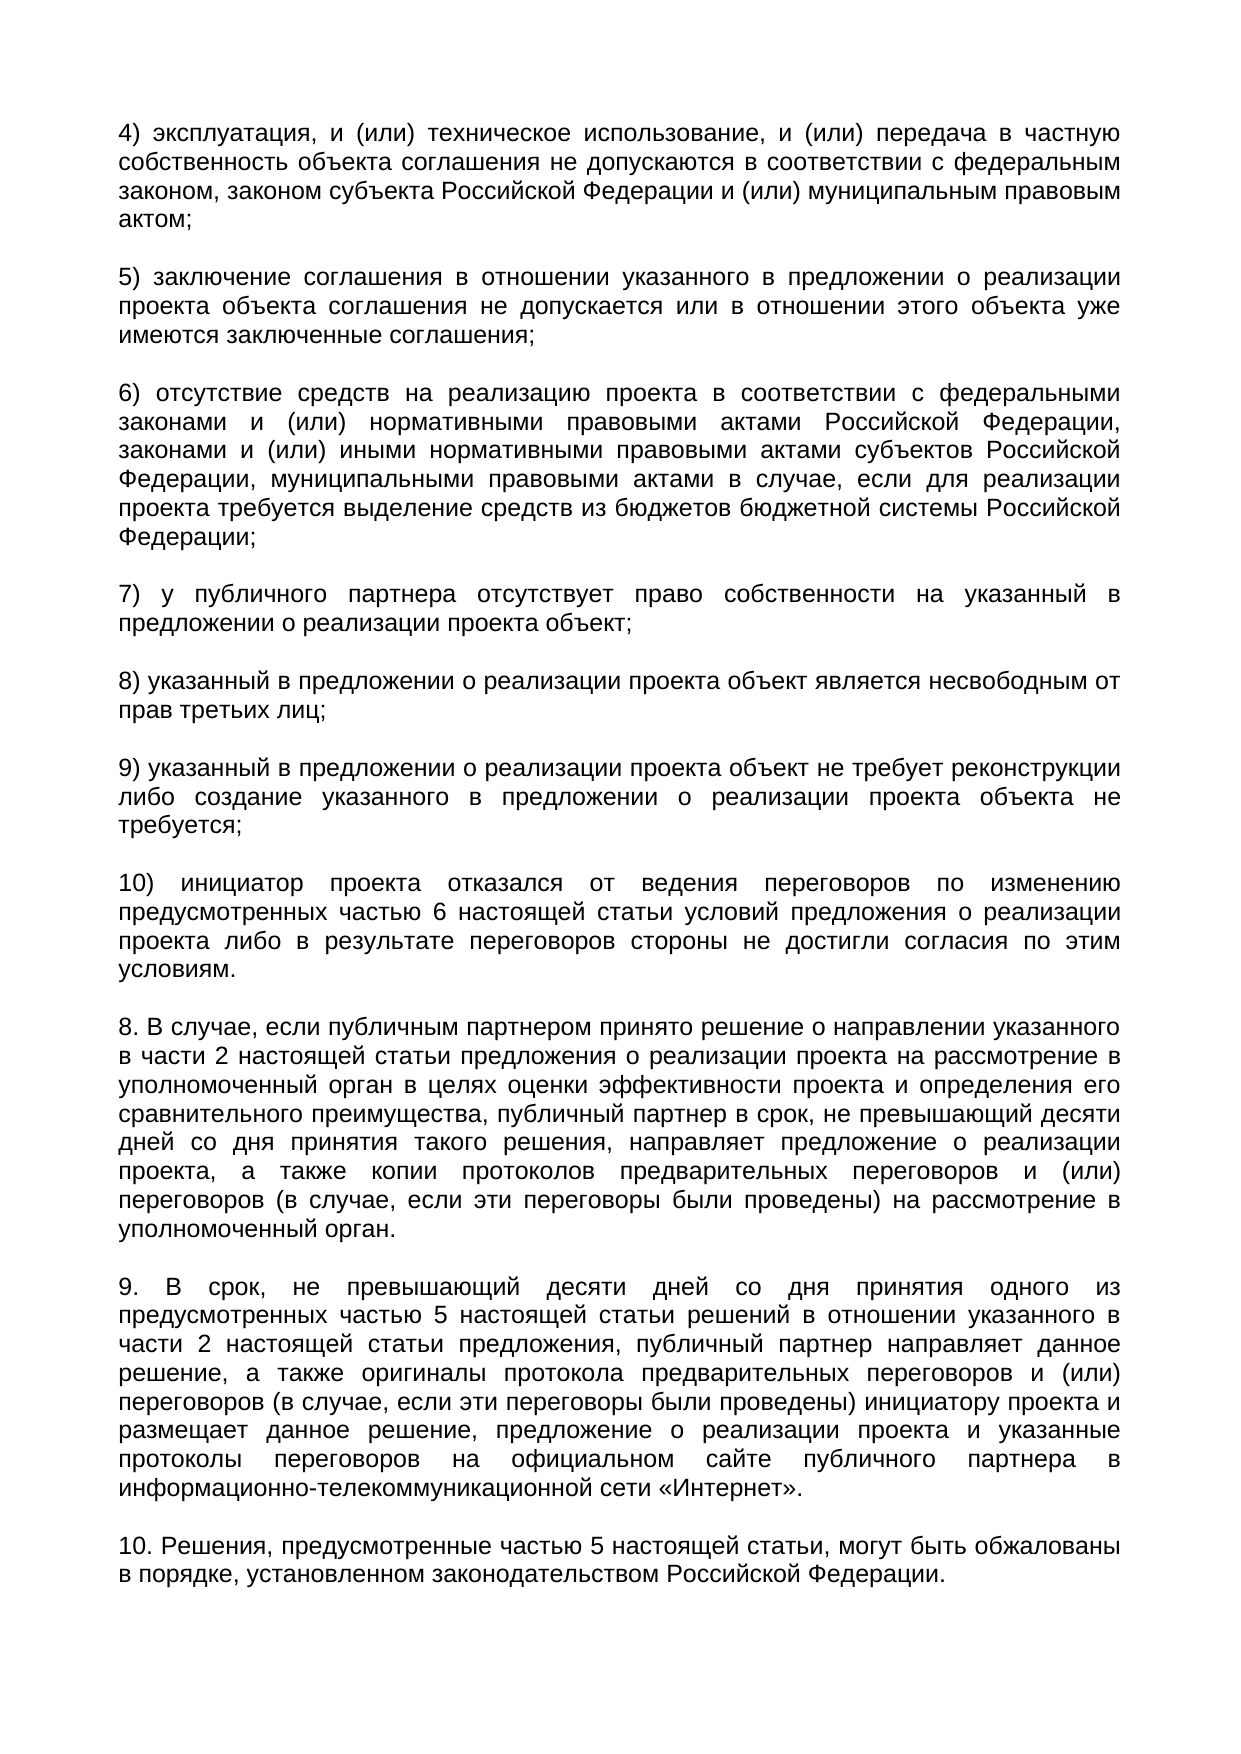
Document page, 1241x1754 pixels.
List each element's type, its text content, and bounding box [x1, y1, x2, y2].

text 5) заключение соглашения в отношении указанного в предложении о реализации проекта объекта соглашения не допускается или в отношении этого объекта уже имеются заключенные соглашения; [118, 262, 1122, 348]
text 7) у публичного партнера отсутствует право собственности на указанный в предложении о реализации проекта объект; [118, 579, 1122, 637]
text 9) указанный в предложении о реализации проекта объект не требует реконструкции либо создание указанного в предложении о реализации проекта объекта не требуется; [118, 753, 1122, 839]
text 8. В случае, если публичным партнером принято решение о направлении указанного в части 2 настоящей статьи предложения о реализации проекта на рассмотрение в уполномоченный орган в целях оценки эффективности проекта и определения его сравнительного преимущества, публичный партнер в срок, не превышающий десяти дней со дня принятия такого решения, направляет предложение о реализации проекта, а также копии протоколов предварительных переговоров и (или) переговоров (в случае, если эти переговоры были проведены) на рассмотрение в уполномоченный орган. [118, 1012, 1122, 1242]
text 8) указанный в предложении о реализации проекта объект является несвободным от прав третьих лиц; [118, 666, 1122, 723]
text 10) инициатор проекта отказался от ведения переговоров по изменению предусмотренных частью 6 настоящей статьи условий предложения о реализации проекта либо в результате переговоров стороны не достигли согласия по этим условиям. [118, 868, 1122, 983]
text 10. Решения, предусмотренные частью 5 настоящей статьи, могут быть обжалованы в порядке, установленном законодательством Российской Федерации. [118, 1531, 1122, 1588]
text 9. В срок, не превышающий десяти дней со дня принятия одного из предусмотренных частью 5 настоящей статьи решений в отношении указанного в части 2 настоящей статьи предложения, публичный партнер направляет данное решение, а также оригиналы протокола предварительных переговоров и (или) переговоров (в случае, если эти переговоры были проведены) инициатору проекта и размещает данное решение, предложение о реализации проекта и указанные протоколы переговоров на официальном сайте публичного партнера в информационно-телекоммуникационной сети «Интернет». [118, 1271, 1122, 1501]
text 6) отсутствие средств на реализацию проекта в соответствии с федеральными законами и (или) нормативными правовыми актами Российской Федерации, законами и (или) иными нормативными правовыми актами субъектов Российской Федерации, муниципальными правовыми актами в случае, если для реализации проекта требуется выделение средств из бюджетов бюджетной системы Российской Федерации; [118, 378, 1122, 550]
text 4) эксплуатация, и (или) техническое использование, и (или) передача в частную собственность объекта соглашения не допускаются в соответствии с федеральным законом, законом субъекта Российской Федерации и (или) муниципальным правовым актом; [118, 118, 1122, 233]
